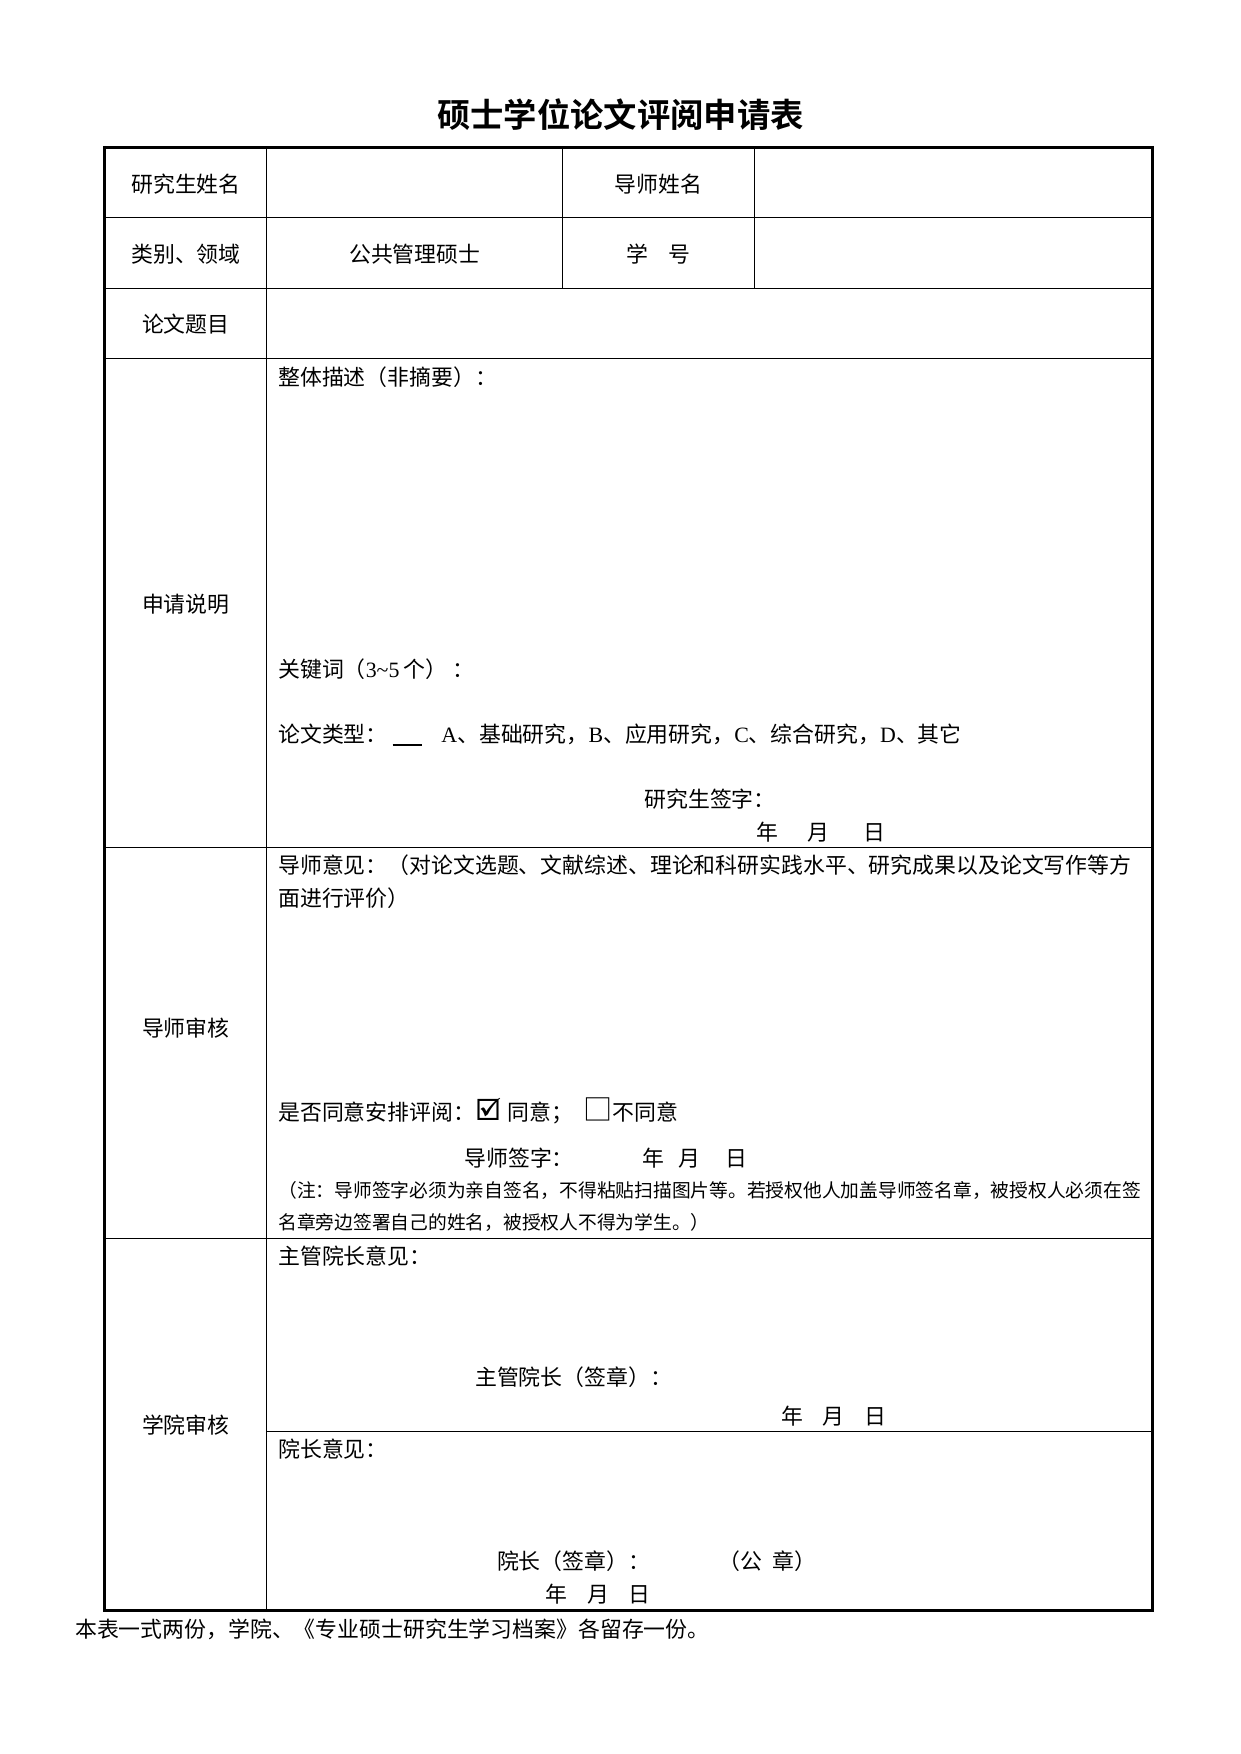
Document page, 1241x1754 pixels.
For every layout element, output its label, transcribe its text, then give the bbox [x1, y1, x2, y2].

table_cell 学院审核 [106, 1239, 266, 1609]
text 本表一式两份，学院、《专业硕士研究生学习档案》各留存一份。 [75, 1612, 1165, 1644]
table_cell 公共管理硕士 [267, 218, 562, 287]
table_cell 主管院长（签章）： [267, 1356, 1151, 1398]
table_cell 整体描述（非摘要）： 关键词（3~5个） ： 论文类型： A、基础研究，B、应用研究，C、综合研究，D、其它 研究生签字： 年 月 日 [267, 359, 1151, 847]
table_cell 院长意见： [267, 1432, 1151, 1544]
table_cell 年 月 日 [267, 1576, 1151, 1609]
table_cell 申请说明 [106, 359, 266, 847]
table_cell 论文题目 [106, 289, 266, 358]
table_header 研究生姓名 [106, 149, 266, 217]
table_cell 导师审核 [106, 848, 266, 1238]
table_cell [755, 218, 1151, 287]
text 硕士学位论文评阅申请表 [75, 81, 1165, 146]
table_cell 年 月 日 [267, 1398, 1151, 1431]
table_header [267, 149, 562, 217]
table_cell 导师意见：（对论文选题、文献综述、理论和科研实践水平、研究成果以及论文写作等方面进行评价） 是否同意安排评阅：同意； □不同意 导师签字： 年 月 日 （注：导师签字必须为亲自签名，不得粘贴扫描图片等。若授权他人加盖导师签名章，被授权人必须在签名章旁边签署自己的姓名，被授权人不得为学生。） [267, 848, 1151, 1238]
table_header 导师姓名 [563, 149, 754, 217]
table_cell 类别、领域 [106, 218, 266, 287]
table_header [755, 149, 1151, 217]
table_cell 学 号 [563, 218, 754, 287]
table_cell [267, 289, 1151, 358]
table_cell 院长（签章）： （公 章） [267, 1544, 1151, 1576]
table_cell 主管院长意见： [267, 1239, 1151, 1356]
